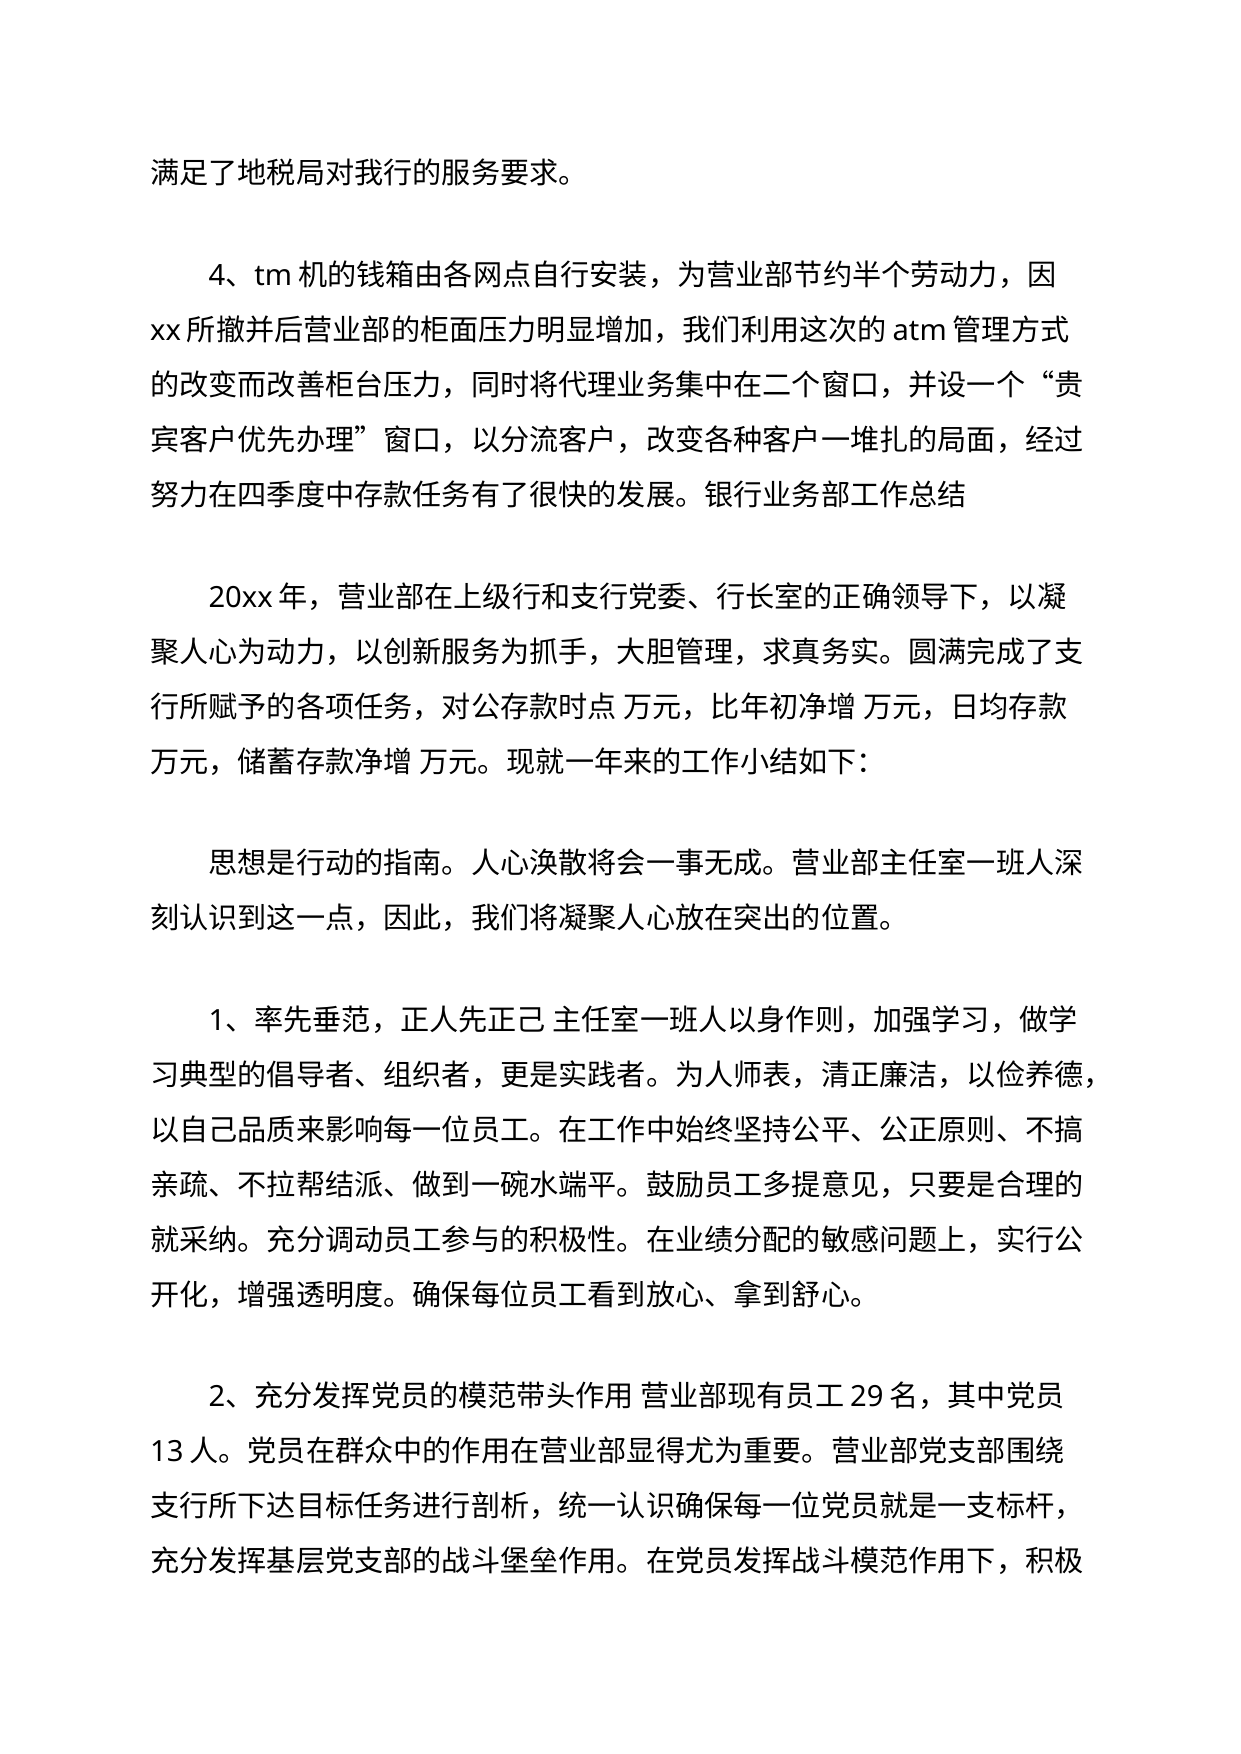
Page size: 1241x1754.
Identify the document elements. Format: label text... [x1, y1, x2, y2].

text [150, 1373, 1090, 1580]
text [150, 150, 1090, 192]
text 思想是行动的指南。人心涣散将会一事无成。营业部主任室一班人深刻认识到这一点，因此，我们将凝聚人心放在突出的位置。 [150, 840, 1090, 937]
text 1、率先垂范，正人先正己 主任室一班人以身作则，加强学习，做学习典型的倡导者、组织者，更是实践者。为人师表，清正廉洁，以俭养德，以自己品质来影响每一位员工。在工作中始终坚持公平、公正原则、不搞亲疏、不拉帮结派、做到一碗水端平。鼓励员工多提意见，只要是合理的就采纳。充分调动员工参与的积极性。在业绩分配的敏感问题上，实行公开化，增强透明度。确保每位员工看到放心、拿到舒心。 [150, 997, 1090, 1313]
text 4、tm机的钱箱由各网点自行安装，为营业部节约半个劳动力，因xx所撤并后营业部的柜面压力明显增加，我们利用这次的atm管理方式的改变而改善柜台压力，同时将代理业务集中在二个窗口，并设一个“贵宾客户优先办理”窗口，以分流客户，改变各种客户一堆扎的局面，经过努力在四季度中存款任务有了很快的发展。银行业务部工作总结 [150, 252, 1090, 514]
text 20xx年，营业部在上级行和支行党委、行长室的正确领导下，以凝聚人心为动力，以创新服务为抓手，大胆管理，求真务实。圆满完成了支行所赋予的各项任务，对公存款时点 万元，比年初净增 万元，日均存款 万元，储蓄存款净增 万元。现就一年来的工作小结如下： [150, 573, 1090, 780]
